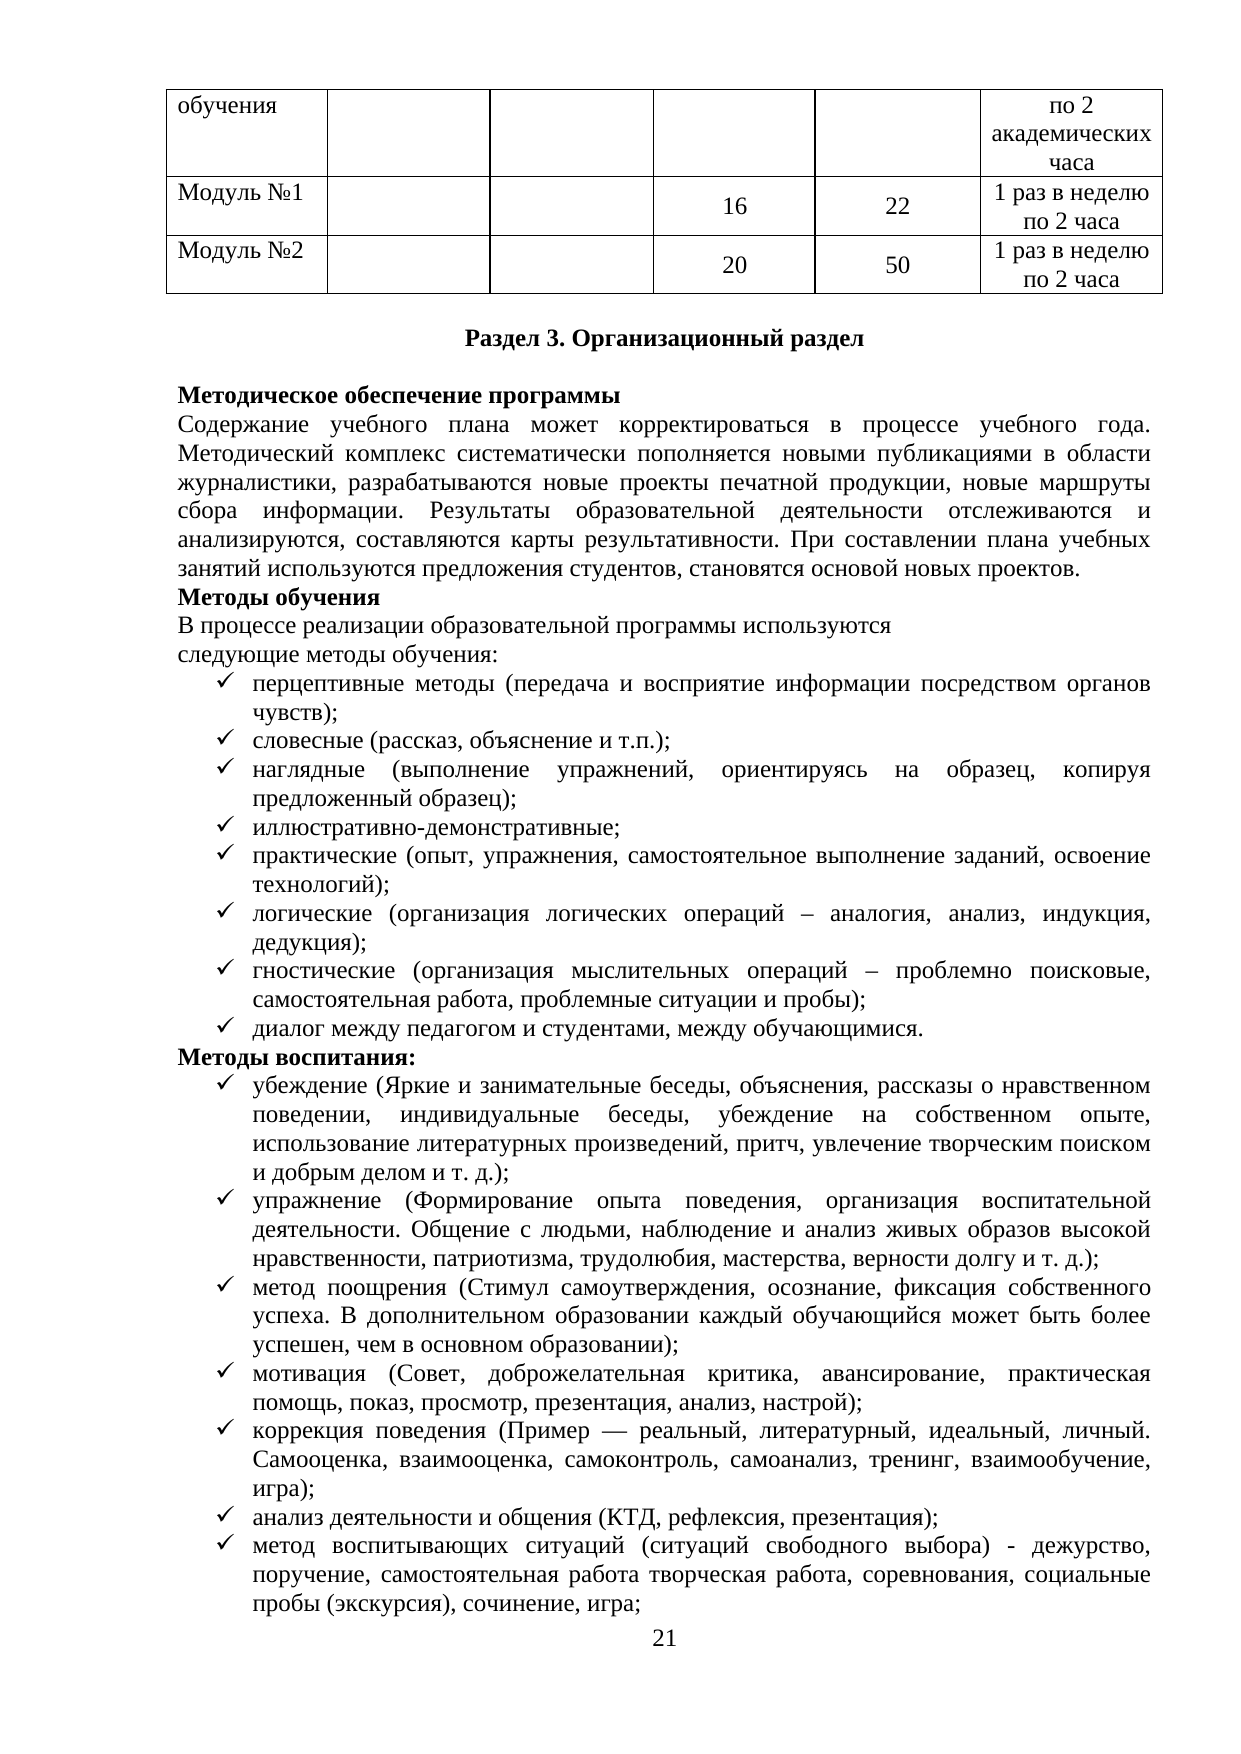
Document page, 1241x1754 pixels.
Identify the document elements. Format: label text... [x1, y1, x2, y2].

list практические (опыт, упражнения, самостоятельное выполнение заданий, освоение технологий); [215, 840, 1152, 898]
list метод поощрения (Стимул самоутверждения, осознание, фиксация собственного успеха. В дополнительном образовании каждый обучающийся может быть более успешен, чем в основном образовании); [215, 1272, 1152, 1358]
list метод воспитывающих ситуаций (ситуаций свободного выбора) - дежурство, поручение, самостоятельная работа творческая работа, соревнования, социальные пробы (экскурсия), сочинение, игра; [215, 1530, 1152, 1617]
list иллюстративно-демонстративные; [215, 812, 1152, 840]
text следующие методы обучения: [177, 639, 1152, 668]
list убеждение (Яркие и занимательные беседы, объяснения, рассказы о нравственном поведении, индивидуальные беседы, убеждение на собственном опыте, использование литературных произведений, притч, увлечение творческим поиском и добрым делом и т. д.); [215, 1070, 1152, 1185]
table_cell Модуль №2 [167, 236, 327, 293]
table_cell [328, 236, 489, 293]
table_cell [491, 177, 653, 234]
list анализ деятельности и общения (КТД, рефлексия, презентация); [215, 1502, 1152, 1530]
table_cell [328, 90, 489, 176]
text Методическое обеспечение программы [177, 380, 1152, 409]
table_cell Модуль №1 [167, 177, 327, 234]
list мотивация (Совет, доброжелательная критика, авансирование, практическая помощь, показ, просмотр, презентация, анализ, настрой); [215, 1358, 1152, 1415]
list перцептивные методы (передача и восприятие информации посредством органов чувств); [215, 668, 1152, 725]
table_cell 1 раз в неделю по 2 часа [981, 177, 1162, 234]
list логические (организация логических операций – аналогия, анализ, индукция, дедукция); [215, 898, 1152, 955]
text В процессе реализации образовательной программы используются [177, 610, 1152, 639]
list упражнение (Формирование опыта поведения, организация воспитательной деятельности. Общение с людьми, наблюдение и анализ живых образов высокой нравственности, патриотизма, трудолюбия, мастерства, верности долгу и т. д.); [215, 1185, 1152, 1272]
list словесные (рассказ, объяснение и т.п.); [215, 725, 1152, 754]
table_cell 1 раз в неделю по 2 часа [981, 236, 1162, 293]
table_cell 22 [816, 177, 980, 234]
table_cell [491, 90, 653, 176]
text Раздел 3. Организационный раздел [177, 323, 1152, 352]
list диалог между педагогом и студентами, между обучающимися. [215, 1013, 1152, 1042]
list коррекция поведения (Пример — реальный, литературный, идеальный, личный. Самооценка, взаимооценка, самоконтроль, самоанализ, тренинг, взаимообучение, игра); [215, 1415, 1152, 1502]
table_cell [981, 90, 1162, 176]
table_cell 72 [816, 90, 980, 176]
text Методы обучения [177, 582, 1152, 610]
list гностические (организация мыслительных операций – проблемно поисковые, самостоятельная работа, проблемные ситуации и пробы); [215, 955, 1152, 1013]
table_cell 16 [654, 177, 814, 234]
list наглядные (выполнение упражнений, ориентируясь на образец, копируя предложенный образец); [215, 754, 1152, 812]
table_cell 36 [654, 90, 814, 176]
table_cell [491, 236, 653, 293]
table_cell 1 год обучения [167, 90, 327, 176]
table_cell [328, 177, 489, 234]
text Содержание учебного плана может корректироваться в процессе учебного года. Методический комплекс систематически пополняется новыми публикациями в области журналистики, разрабатываются новые проекты печатной продукции, новые маршруты сбора информации. Результаты образовательной деятельности отслеживаются и анализируются, составляются карты результативности. При составлении плана учебных занятий используются предложения студентов, становятся основой новых проектов. [177, 409, 1152, 582]
text Методы воспитания: [177, 1042, 1152, 1070]
table_cell 50 [816, 236, 980, 293]
table_cell 20 [654, 236, 814, 293]
